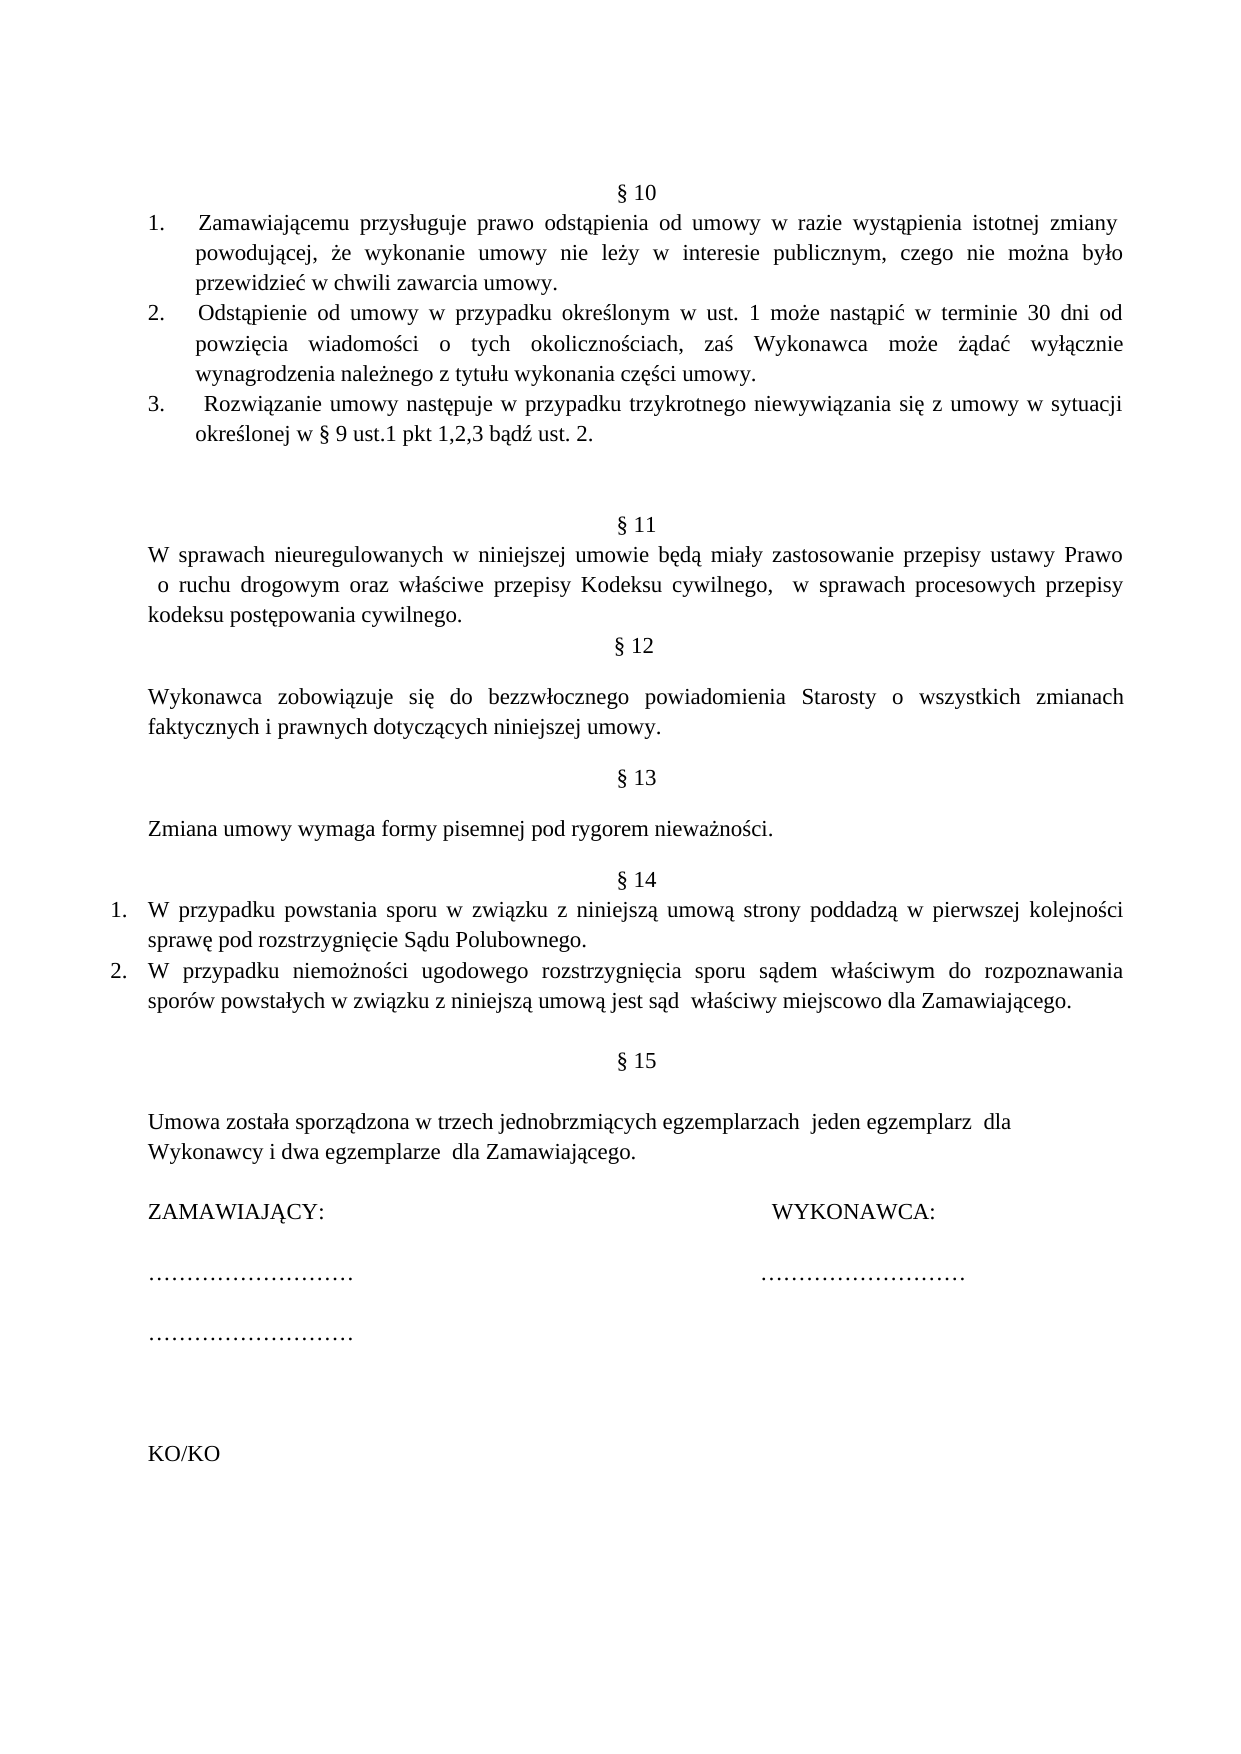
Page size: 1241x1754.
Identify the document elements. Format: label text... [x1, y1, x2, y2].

text ZAMAWIAJĄCY: WYKONAWCA: [148, 1198, 1125, 1225]
list W przypadku powstania sporu w związku z niniejszą umową strony poddadzą w pierwszej kolejności sprawę pod rozstrzygnięcie Sądu Polubownego. [110, 896, 1125, 953]
text § 12 [443, 632, 1125, 658]
text 1. Zamawiającemu przysługuje prawo odstąpienia od umowy w razie wystąpienia istotnej zmiany powodującej, że wykonanie umowy nie leży w interesie publicznym, czego nie można było przewidzieć w chwili zawarcia umowy. [148, 209, 1125, 296]
text § 14 [148, 866, 1125, 892]
text ……………………… [148, 1319, 1125, 1346]
list W przypadku niemożności ugodowego rozstrzygnięcia sporu sądem właściwym do rozpoznawania sporów powstałych w związku z niniejszą umową jest sąd właściwy miejscowo dla Zamawiającego. [110, 957, 1125, 1013]
text Umowa została sporządzona w trzech jednobrzmiących egzemplarzach jeden egzemplarz dla Wykonawcy i dwa egzemplarze dla Zamawiającego. [148, 1108, 1125, 1164]
text 2. Odstąpienie od umowy w przypadku określonym w ust. 1 może nastąpić w terminie 30 dni od powzięcia wiadomości o tych okolicznościach, zaś Wykonawca może żądać wyłącznie wynagrodzenia należnego z tytułu wykonania części umowy. [148, 299, 1125, 386]
text Wykonawca zobowiązuje się do bezzwłocznego powiadomienia Starosty o wszystkich zmianach faktycznych i prawnych dotyczących niniejszej umowy. [148, 683, 1125, 739]
text ……………………… ……………………… [148, 1259, 1125, 1285]
text § 11 [148, 481, 1125, 537]
text § 13 [148, 764, 1125, 790]
text W sprawach nieuregulowanych w niniejszej umowie będą miały zastosowanie przepisy ustawy Prawo o ruchu drogowym oraz właściwe przepisy Kodeksu cywilnego, w sprawach procesowych przepisy kodeksu postępowania cywilnego. [148, 541, 1125, 628]
text 3. Rozwiązanie umowy następuje w przypadku trzykrotnego niewywiązania się z umowy w sytuacji określonej w § 9 ust.1 pkt 1,2,3 bądź ust. 2. [148, 390, 1125, 447]
text Zmiana umowy wymaga formy pisemnej pod rygorem nieważności. [148, 815, 1125, 841]
text § 15 [148, 1047, 1125, 1074]
text KO/KO [148, 1440, 1125, 1466]
text § 10 [148, 178, 1125, 205]
